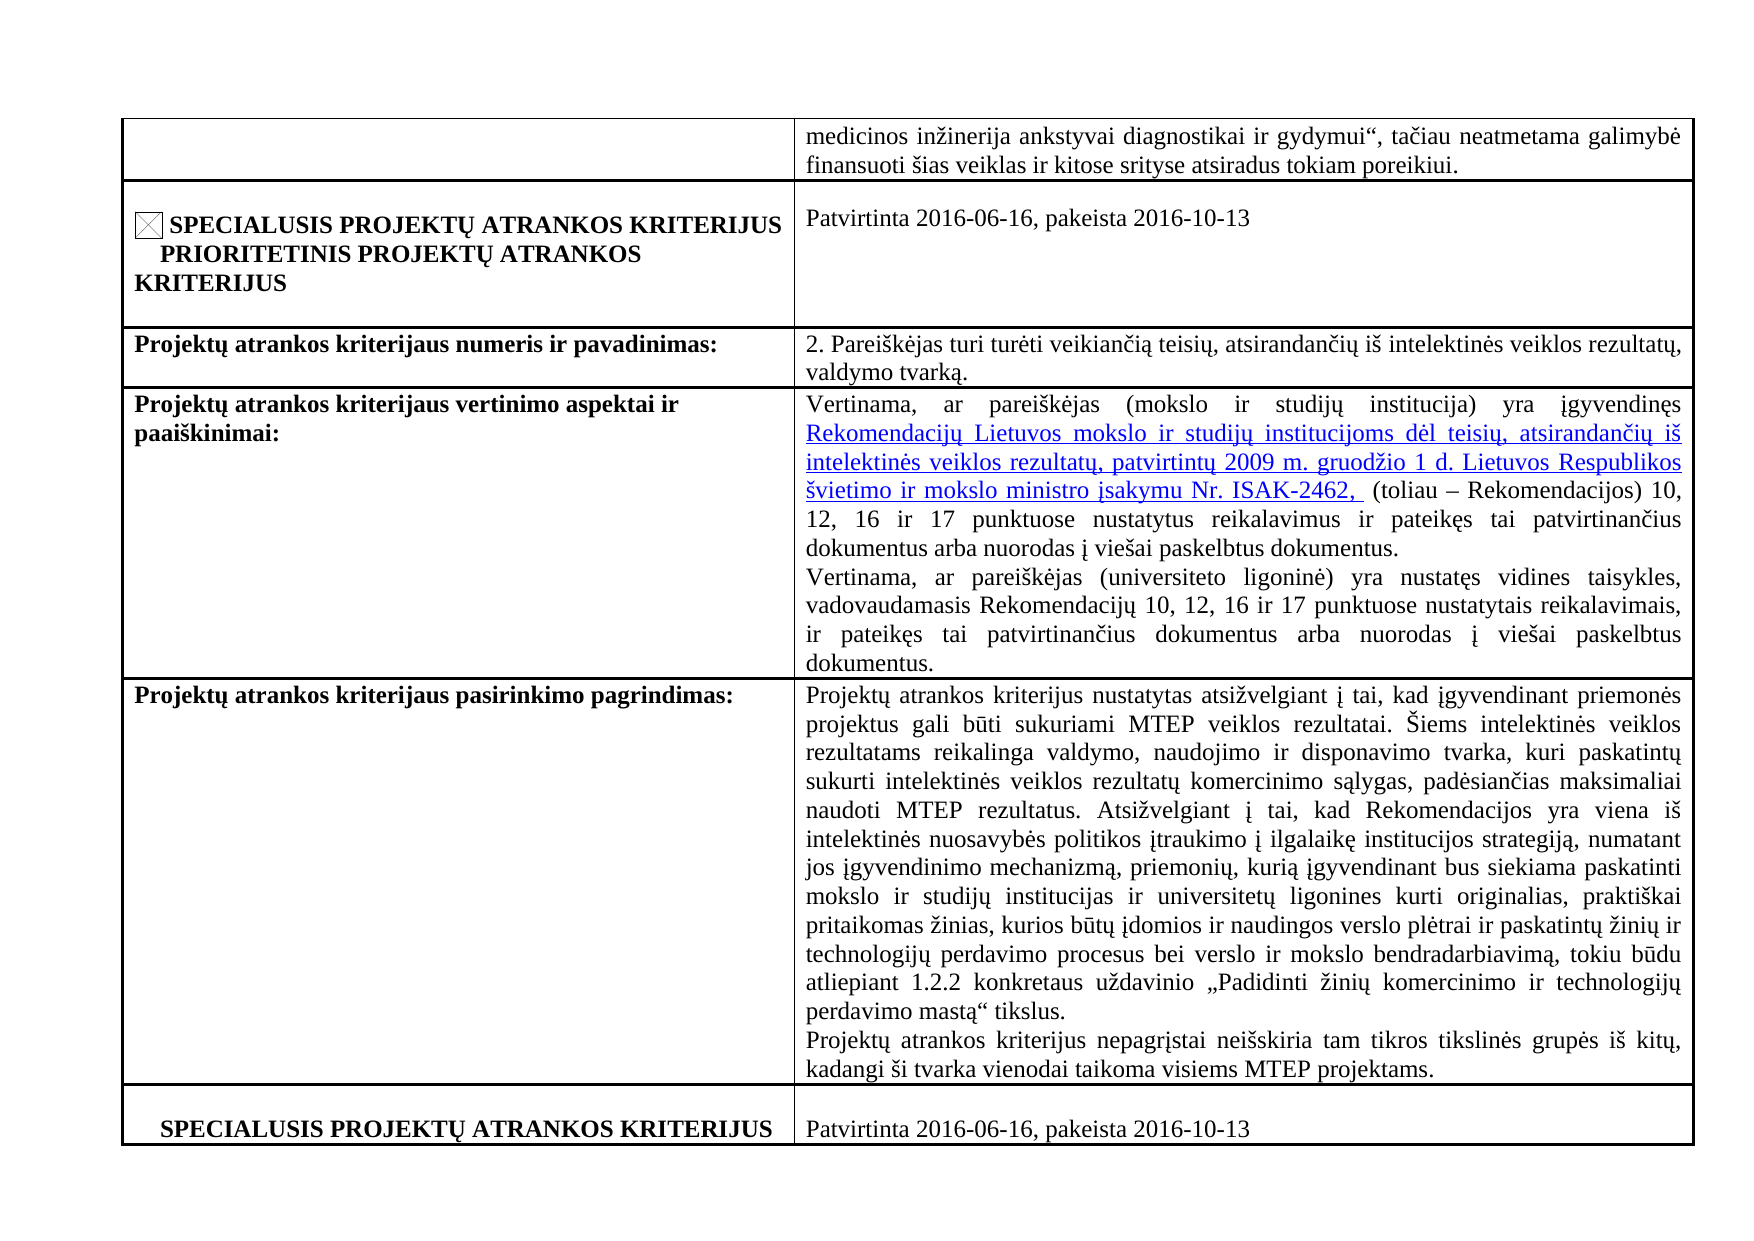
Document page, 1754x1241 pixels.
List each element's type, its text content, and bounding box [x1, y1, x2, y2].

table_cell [795, 1086, 1692, 1143]
table_cell Projektų atrankos kriterijaus vertinimo aspektai ir paaiškinimai: [124, 389, 794, 677]
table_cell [795, 119, 1692, 179]
table_cell SPECIALUSIS PROJEKTŲ ATRANKOS KRITERIJUS PRIORITETINIS PROJEKTŲ ATRANKOS KRITERIJUS [124, 182, 794, 326]
table_cell Patvirtinta 2016-06-16, pakeista 2016-10-13 [795, 182, 1692, 326]
table_cell 2. Pareiškėjas turi turėti veikiančią teisių, atsirandančių iš intelektinės veiklos rezultatų, valdymo tvarką. [795, 329, 1692, 386]
table_cell Projektų atrankos kriterijaus pasirinkimo pagrindimas: [124, 680, 794, 1082]
table_cell Projektų atrankos kriterijus nustatytas atsižvelgiant į tai, kad įgyvendinant priemonės projektus gali būti sukuriami MTEP veiklos rezultatai. Šiems intelektinės veiklos rezultatams reikalinga valdymo, naudojimo ir disponavimo tvarka, kuri paskatintų sukurti intelektinės veiklos rezultatų komercinimo sąlygas, padėsiančias maksimaliai naudoti MTEP rezultatus. Atsižvelgiant į tai, kad Rekomendacijos yra viena iš intelektinės nuosavybės politikos įtraukimo į ilgalaikę institucijos strategiją, numatant jos įgyvendinimo mechanizmą, priemonių, kurią įgyvendinant bus siekiama paskatinti mokslo ir studijų institucijas ir universitetų ligonines kurti originalias, praktiškai pritaikomas žinias, kurios būtų įdomios ir naudingos verslo plėtrai ir paskatintų žinių ir technologijų perdavimo procesus bei verslo ir mokslo bendradarbiavimą, tokiu būdu atliepiant 1.2.2 konkretaus uždavinio „Padidinti žinių komercinimo ir technologijų perdavimo mastą“ tikslus. Projektų atrankos kriterijus nepagrįstai neišskiria tam tikros tikslinės grupės iš kitų, kadangi ši tvarka vienodai taikoma visiems MTEP projektams. [795, 680, 1692, 1082]
table_cell Projektų atrankos kriterijaus numeris ir pavadinimas: [124, 329, 794, 386]
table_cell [124, 119, 794, 179]
table_cell Vertinama, ar pareiškėjas (mokslo ir studijų institucija) yra įgyvendinęs Rekomendacijų Lietuvos mokslo ir studijų institucijoms dėl teisių, atsirandančių iš intelektinės veiklos rezultatų, patvirtintų 2009 m. gruodžio 1 d. Lietuvos Respublikos švietimo ir mokslo ministro įsakymu Nr. ISAK-2462, (toliau – Rekomendacijos) 10, 12, 16 ir 17 punktuose nustatytus reikalavimus ir pateikęs tai patvirtinančius dokumentus arba nuorodas į viešai paskelbtus dokumentus. Vertinama, ar pareiškėjas (universiteto ligoninė) yra nustatęs vidines taisykles, vadovaudamasis Rekomendacijų 10, 12, 16 ir 17 punktuose nustatytais reikalavimais, ir pateikęs tai patvirtinančius dokumentus arba nuorodas į viešai paskelbtus dokumentus. [795, 389, 1692, 677]
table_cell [124, 1086, 794, 1143]
